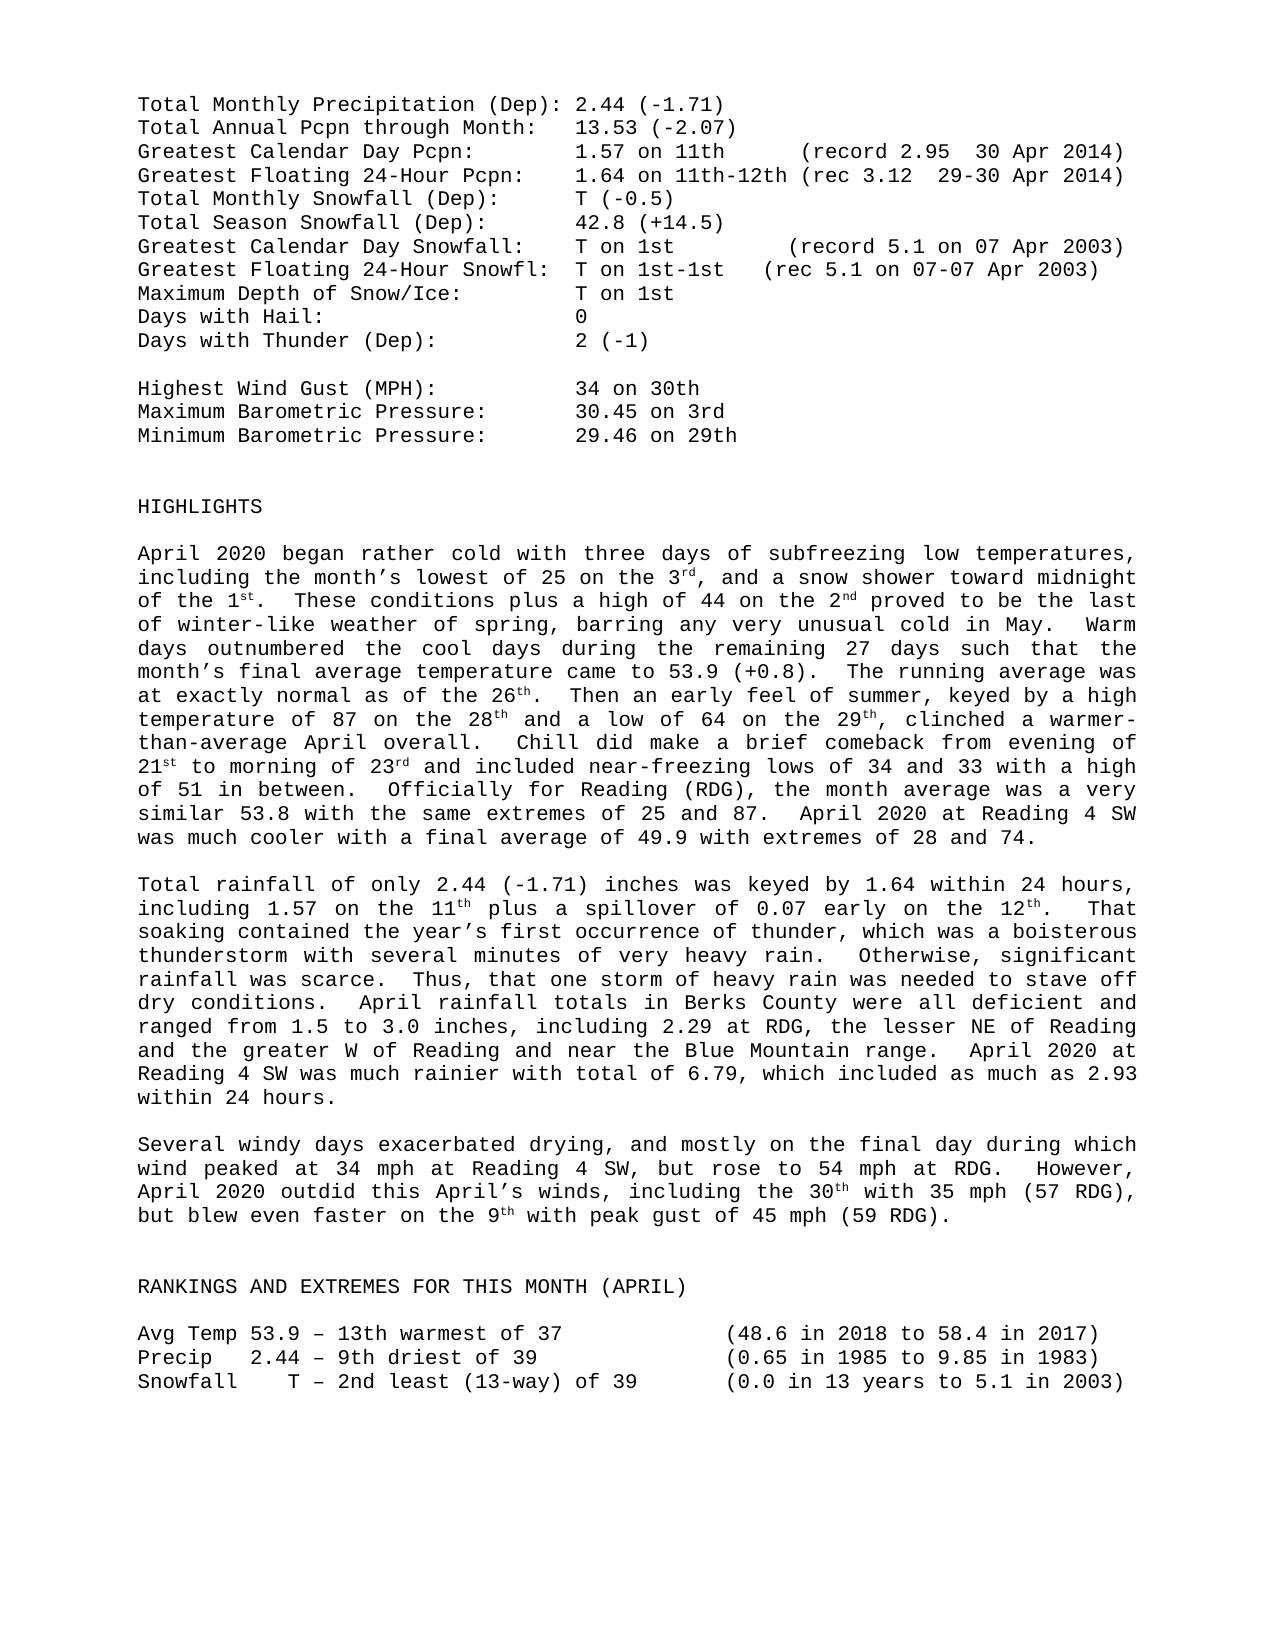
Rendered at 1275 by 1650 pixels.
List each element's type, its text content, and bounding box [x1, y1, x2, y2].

text Total Annual Pcpn through Month: 13.53 (-2.07) [137, 117, 1138, 141]
text Total Monthly Snowfall (Dep): T (-0.5) [137, 188, 1138, 212]
text Avg Temp 53.9 – 13th warmest of 37 (48.6 in 2018 to 58.4 in 2017) [137, 1323, 1138, 1347]
text Days with Hail: 0 [137, 307, 1138, 330]
text Total rainfall of only 2.44 (-1.71) inches was keyed by 1.64 within 24 hours, including 1.57 on the 11th plus a spillover of 0.07 early on the 12th. That soaking contained the year’s first occurrence of thunder, which was a boisterous thunderstorm with several minutes of very heavy rain. Otherwise, significant rainfall was scarce. Thus, that one storm of heavy rain was needed to stave off dry conditions. April rainfall totals in Berks County were all deficient and ranged from 1.5 to 3.0 inches, including 2.29 at RDG, the lesser NE of Reading and the greater W of Reading and near the Blue Mountain range. April 2020 at Reading 4 SW was much rainier with total of 6.79, which included as much as 2.93 within 24 hours. [137, 874, 1138, 1111]
text Snowfall T – 2nd least (13-way) of 39 (0.0 in 13 years to 5.1 in 2003) [137, 1371, 1138, 1394]
text Precip 2.44 – 9th driest of 39 (0.65 in 1985 to 9.85 in 1983) [137, 1347, 1138, 1371]
text April 2020 began rather cold with three days of subfreezing low temperatures, including the month’s lowest of 25 on the 3rd, and a snow shower toward midnight of the 1st. These conditions plus a high of 44 on the 2nd proved to be the last of winter-like weather of spring, barring any very unusual cold in May. Warm days outnumbered the cool days during the remaining 27 days such that the month’s final average temperature came to 53.9 (+0.8). The running average was at exactly normal as of the 26th. Then an early feel of summer, keyed by a high temperature of 87 on the 28th and a low of 64 on the 29th, clinched a warmer-than-average April overall. Chill did make a brief comeback from evening of 21st to morning of 23rd and included near-freezing lows of 34 and 33 with a high of 51 in between. Officially for Reading (RDG), the month average was a very similar 53.8 with the same extremes of 25 and 87. April 2020 at Reading 4 SW was much cooler with a final average of 49.9 with extremes of 28 and 74. [137, 543, 1138, 850]
text Maximum Depth of Snow/Ice: T on 1st [137, 283, 1138, 307]
text RANKINGS AND EXTREMES FOR THIS MONTH (APRIL) [137, 1276, 1138, 1300]
text Greatest Floating 24-Hour Snowfl: T on 1st-1st (rec 5.1 on 07-07 Apr 2003) [137, 259, 1138, 283]
text Maximum Barometric Pressure: 30.45 on 3rd [137, 401, 1138, 425]
text Total Season Snowfall (Dep): 42.8 (+14.5) [137, 212, 1138, 236]
text Highest Wind Gust (MPH): 34 on 30th [137, 377, 1138, 401]
text Greatest Calendar Day Pcpn: 1.57 on 11th (record 2.95 30 Apr 2014) [137, 141, 1138, 165]
text HIGHLIGHTS [137, 496, 1138, 519]
text Days with Thunder (Dep): 2 (-1) [137, 330, 1138, 354]
text Greatest Calendar Day Snowfall: T on 1st (record 5.1 on 07 Apr 2003) [137, 236, 1138, 259]
text Several windy days exacerbated drying, and mostly on the final day during which wind peaked at 34 mph at Reading 4 SW, but rose to 54 mph at RDG. However, April 2020 outdid this April’s winds, including the 30th with 35 mph (57 RDG), but blew even faster on the 9th with peak gust of 45 mph (59 RDG). [137, 1134, 1138, 1229]
text Minimum Barometric Pressure: 29.46 on 29th [137, 425, 1138, 448]
text Greatest Floating 24-Hour Pcpn: 1.64 on 11th-12th (rec 3.12 29-30 Apr 2014) [137, 165, 1138, 188]
text Total Monthly Precipitation (Dep): 2.44 (-1.71) [137, 94, 1138, 117]
